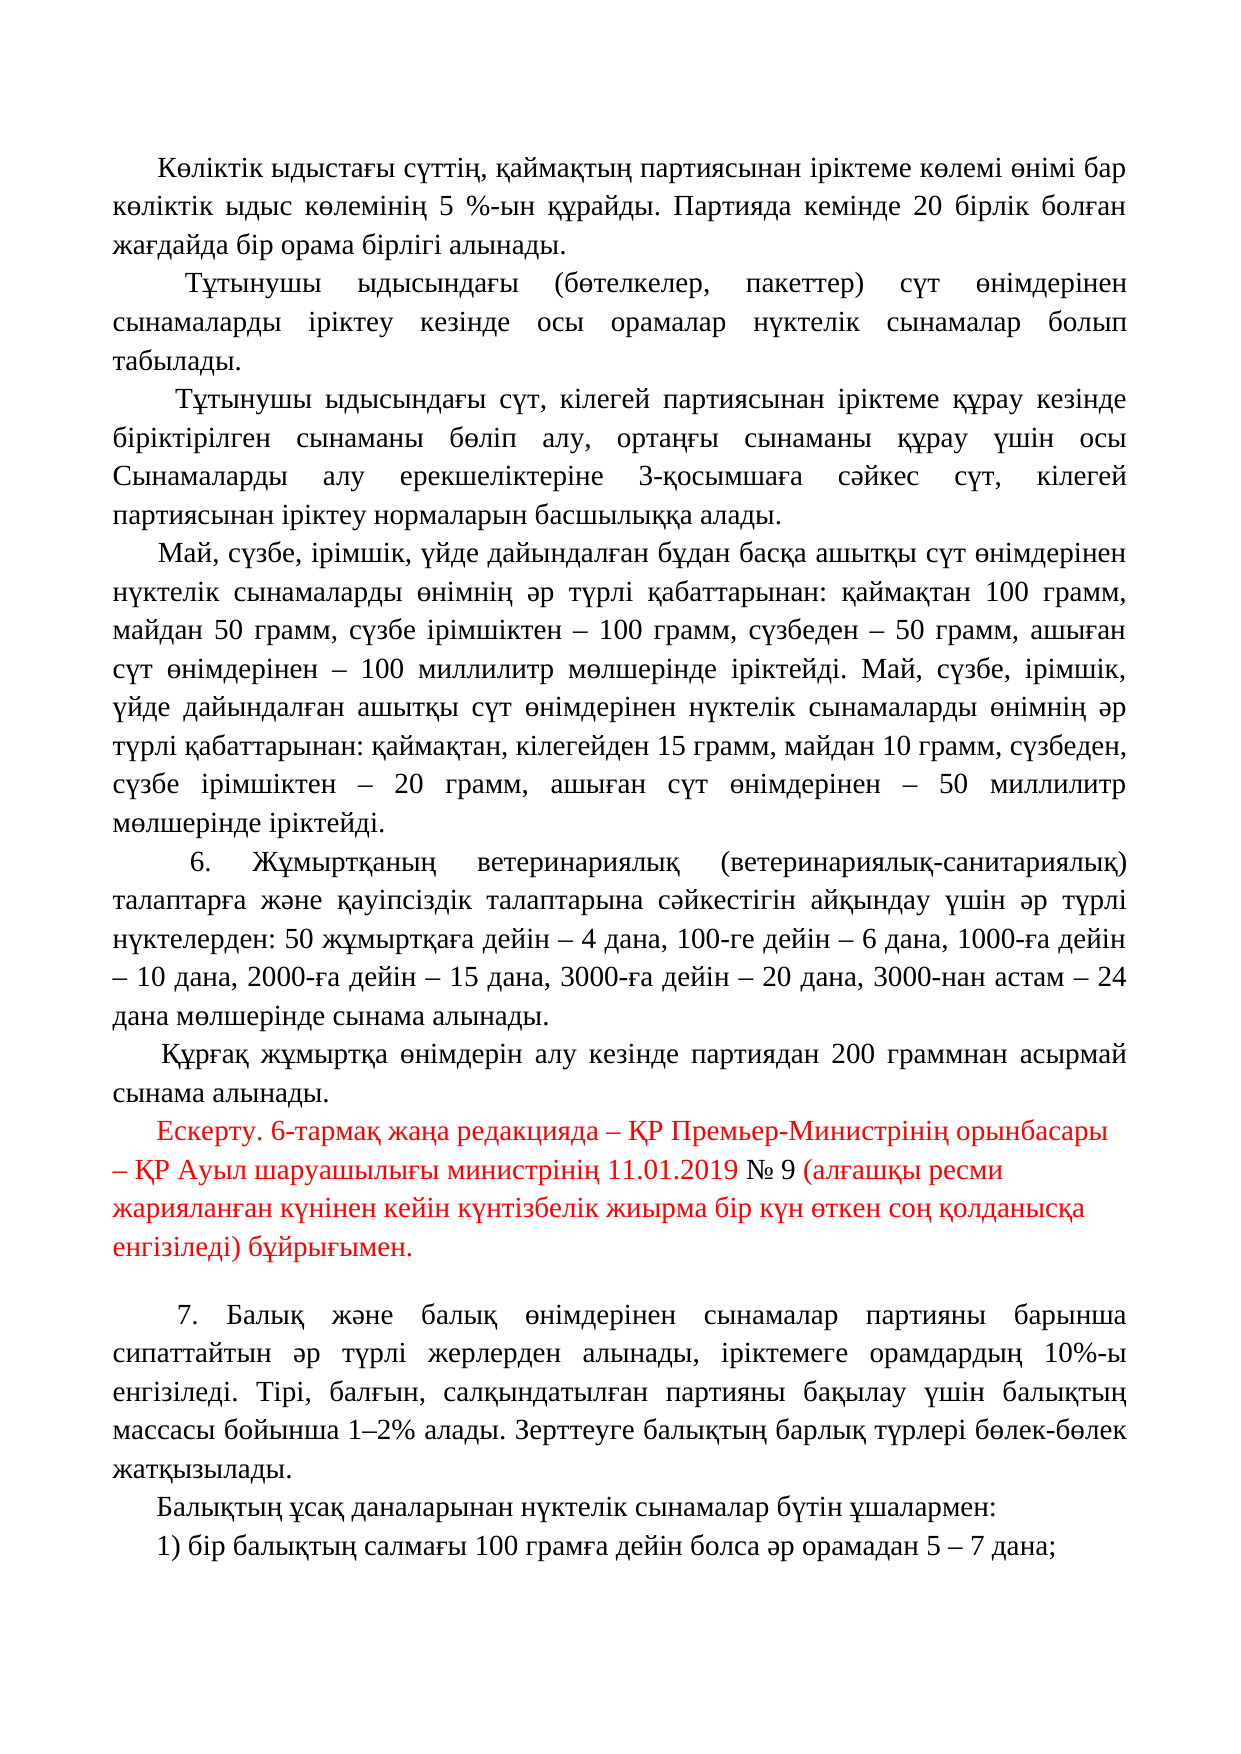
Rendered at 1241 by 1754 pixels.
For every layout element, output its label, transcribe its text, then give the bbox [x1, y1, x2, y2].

text Көліктік ыдыстағы сүттің, қаймақтың партиясынан іріктеме көлемі өнімі бар көліктік ыдыс көлемінің 5 %-ын құрайды. Партияда кемінде 20 бірлік болған жағдайда бір орама бірлігі алынады. [112, 150, 1128, 261]
text Тұтынушы ыдысындағы (бөтелкелер, пакеттер) сүт өнімдерінен сынамаларды іріктеу кезінде осы орамалар нүктелік сынамалар болып табылады. [112, 266, 1128, 376]
text Ескерту. 6-тармақ жаңа редакцияда – ҚР Премьер-Министрінің орынбасары – ҚР Ауыл шаруашылығы министрінің 11.01.2019 № 9 (алғашқы ресми жарияланған күнінен кейін күнтізбелік жиырма бір күн өткен соң қолданысқа енгізіледі) бұйрығымен. [112, 1113, 1128, 1293]
text 6. Жұмыртқаның ветеринариялық (ветеринариялық-санитариялық) талаптарға және қауіпсіздік талаптарына сәйкестігін айқындау үшін әр түрлі нүктелерден: 50 жұмыртқаға дейін – 4 дана, 100-ге дейін – 6 дана, 1000-ға дейін – 10 дана, 2000-ға дейін – 15 дана, 3000-ға дейін – 20 дана, 3000-нан астам – 24 дана мөлшерінде сынама алынады. [112, 844, 1128, 1031]
text 7. Балық және балық өнімдерінен сынамалар партияны барынша сипаттайтын әр түрлі жерлерден алынады, іріктемеге орамдардың 10%-ы енгізіледі. Тірі, балғын, салқындатылған партияны бақылау үшін балықтың массасы бойынша 1–2% алады. Зерттеуге балықтың барлық түрлері бөлек-бөлек жатқызылады. [112, 1297, 1128, 1484]
text Құрғақ жұмыртқа өнімдерін алу кезінде партиядан 200 граммнан асырмай сынама алынады. [112, 1036, 1128, 1108]
text 1) бір балықтың салмағы 100 грамға дейін болса әр орамадан 5 – 7 дана; [112, 1528, 1128, 1562]
text Май, сүзбе, ірімшік, үйде дайындалған бұдан басқа ашытқы сүт өнімдерінен нүктелік сынамаларды өнімнің әр түрлі қабаттарынан: қаймақтан 100 грамм, майдан 50 грамм, сүзбе ірімшіктен – 100 грамм, сүзбеден – 50 грамм, ашыған сүт өнімдерінен – 100 миллилитр мөлшерінде іріктейді. Май, сүзбе, ірімшік, үйде дайындалған ашытқы сүт өнімдерінен нүктелік сынамаларды өнімнің әр түрлі қабаттарынан: қаймақтан, кілегейден 15 грамм, майдан 10 грамм, сүзбеден, сүзбе ірімшіктен – 20 грамм, ашыған сүт өнімдерінен – 50 миллилитр мөлшерінде іріктейді. [112, 535, 1128, 839]
text Балықтың ұсақ даналарынан нүктелік сынамалар бүтін ұшалармен: [112, 1489, 1128, 1523]
text Тұтынушы ыдысындағы сүт, кілегей партиясынан іріктеме құрау кезінде біріктірілген сынаманы бөліп алу, ортаңғы сынаманы құрау үшін осы Сынамаларды алу ерекшеліктеріне 3-қосымшаға сәйкес сүт, кілегей партиясынан іріктеу нормаларын басшылыққа алады. [112, 381, 1128, 530]
